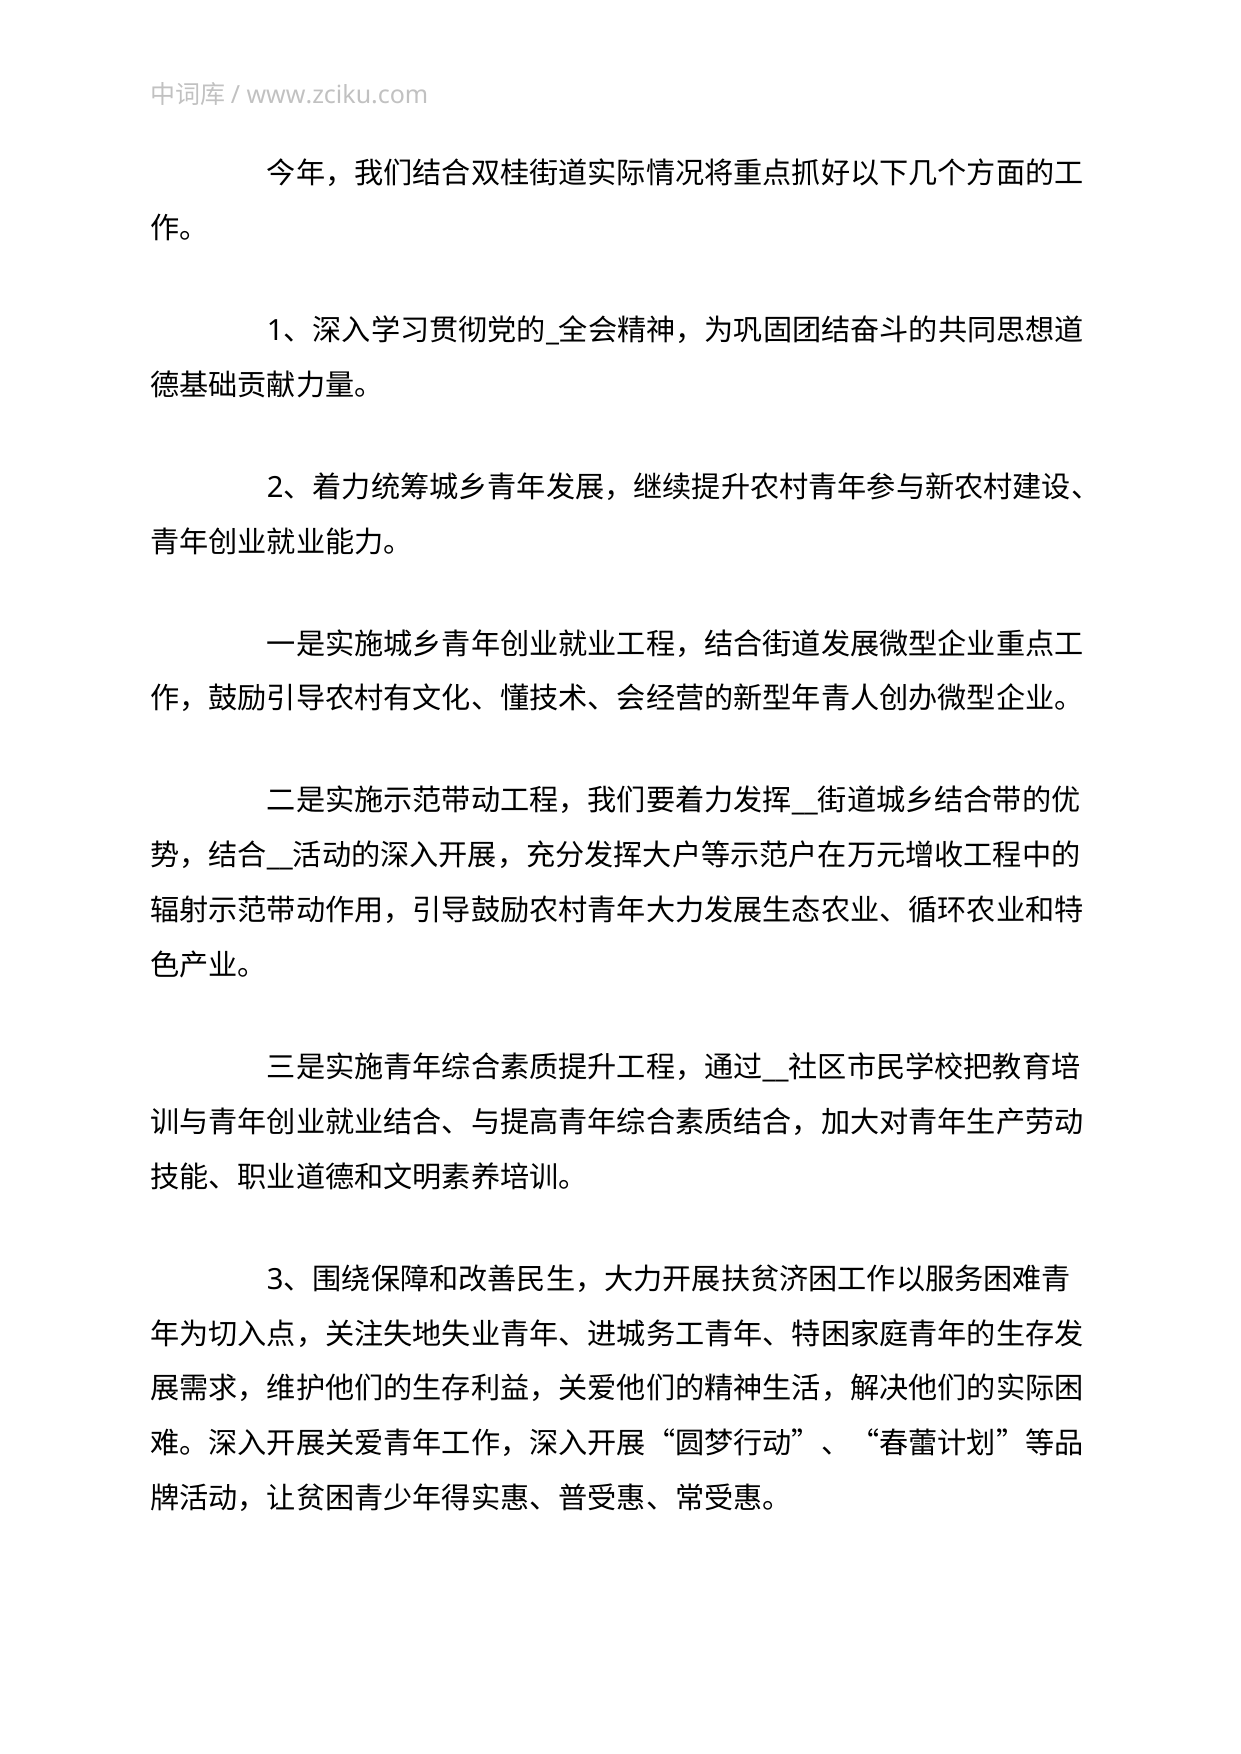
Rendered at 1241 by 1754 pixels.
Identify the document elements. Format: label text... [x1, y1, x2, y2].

text 今年，我们结合双桂街道实际情况将重点抓好以下几个方面的工作。 [150, 150, 1090, 247]
text 3、围绕保障和改善民生，大力开展扶贫济困工作以服务困难青年为切入点，关注失地失业青年、进城务工青年、特困家庭青年的生存发展需求，维护他们的生存利益，关爱他们的精神生活，解决他们的实际困难。深入开展关爱青年工作，深入开展“圆梦行动”、“春蕾计划”等品牌活动，让贫困青少年得实惠、普受惠、常受惠。 [150, 1255, 1090, 1517]
text 2、着力统筹城乡青年发展，继续提升农村青年参与新农村建设、青年创业就业能力。 [150, 463, 1090, 561]
text 三是实施青年综合素质提升工程，通过__社区市民学校把教育培训与青年创业就业结合、与提高青年综合素质结合，加大对青年生产劳动技能、职业道德和文明素养培训。 [150, 1043, 1090, 1196]
text 二是实施示范带动工程，我们要着力发挥__街道城乡结合带的优势，结合__活动的深入开展，充分发挥大户等示范户在万元增收工程中的辐射示范带动作用，引导鼓励农村青年大力发展生态农业、循环农业和特色产业。 [150, 777, 1090, 984]
text 一是实施城乡青年创业就业工程，结合街道发展微型企业重点工作，鼓励引导农村有文化、懂技术、会经营的新型年青人创办微型企业。 [150, 620, 1090, 717]
text 1、深入学习贯彻党的_全会精神，为巩固团结奋斗的共同思想道德基础贡献力量。 [150, 307, 1090, 404]
